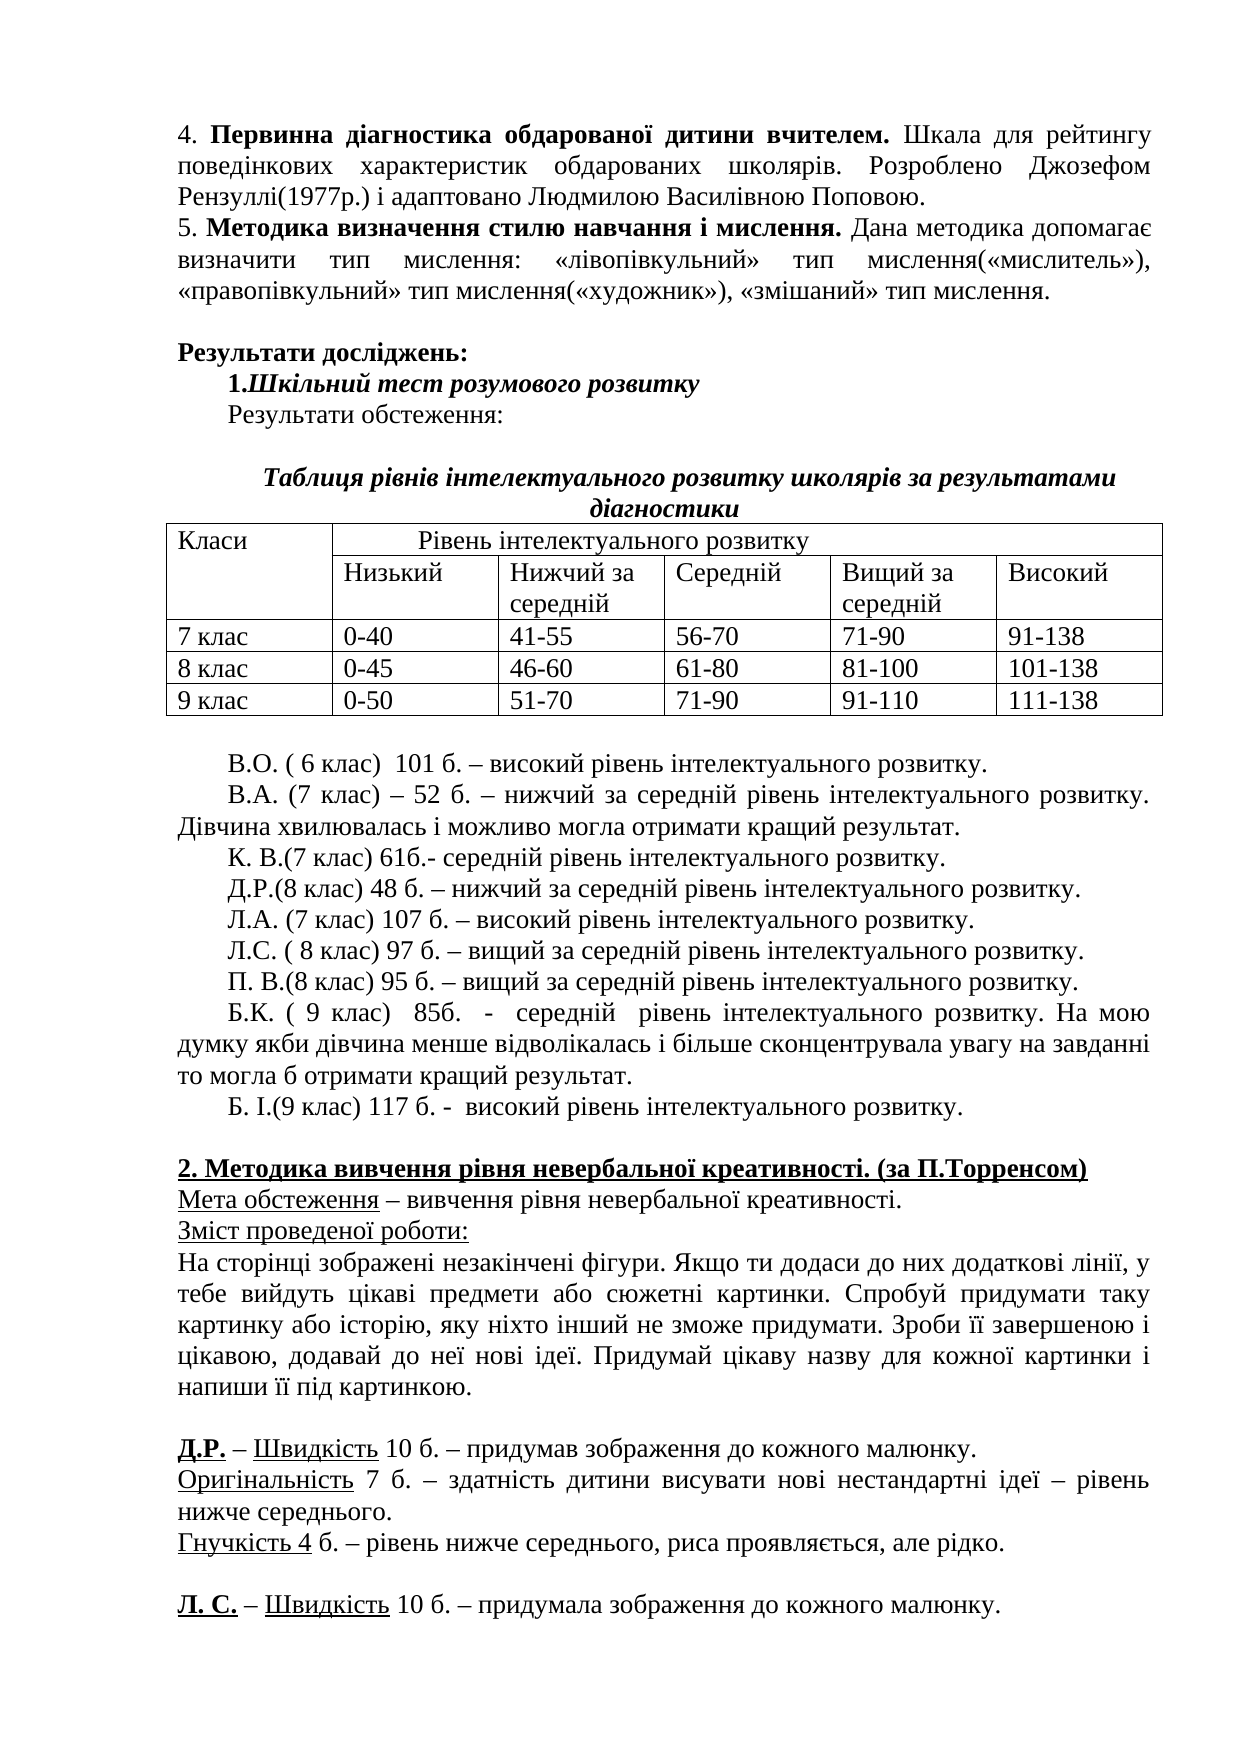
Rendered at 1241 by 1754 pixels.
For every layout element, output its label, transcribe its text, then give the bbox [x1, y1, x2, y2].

table_cell 0-45 [333, 652, 498, 683]
table_cell 7 клас [167, 620, 332, 651]
text Мета обстеження – вивчення рівня невербальної креативності. [177, 1183, 1152, 1214]
text К. В.(7 клас) 61б.- середній рівень інтелектуального розвитку. [177, 841, 1152, 872]
table_cell 46-60 [499, 652, 664, 683]
table_cell Середній [665, 556, 830, 618]
text Результати досліджень: [177, 336, 1152, 367]
text Результати обстеження: [177, 398, 1152, 429]
table_cell 91-110 [831, 684, 996, 715]
table_cell 0-50 [333, 684, 498, 715]
text Гнучкість 4 б. – рівень нижче середнього, риса проявляється, але рідко. [177, 1526, 1152, 1557]
table_cell Нижчий за середній [499, 556, 664, 618]
text Л.С. ( 8 клас) 97 б. – вищий за середній рівень інтелектуального розвитку. [177, 934, 1152, 965]
table_cell 71-90 [831, 620, 996, 651]
text П. В.(8 клас) 95 б. – вищий за середній рівень інтелектуального розвитку. [177, 965, 1152, 996]
text 4. Первинна діагностика обдарованої дитини вчителем. Шкала для рейтингу поведінкових характеристик обдарованих школярів. Розроблено Джозефом Рензуллі(1977р.) і адаптовано Людмилою Василівною Поповою. [177, 118, 1152, 212]
text Оригінальність 7 б. – здатність дитини висувати нові нестандартні ідеї – рівень нижче середнього. [177, 1464, 1152, 1526]
table_cell 71-90 [665, 684, 830, 715]
text Таблиця рівнів інтелектуального розвитку школярів за результатами діагностики [177, 461, 1152, 523]
table_cell Вищий за середній [831, 556, 996, 618]
table_header Класи [167, 524, 332, 618]
text Л.А. (7 клас) 107 б. – високий рівень інтелектуального розвитку. [177, 903, 1152, 934]
table_cell 0-40 [333, 620, 498, 651]
table_cell 81-100 [831, 652, 996, 683]
text Д.Р. – Швидкість 10 б. – придумав зображення до кожного малюнку. [177, 1432, 1152, 1464]
text Б.К. ( 9 клас) 85б. - середній рівень інтелектуального розвитку. На мою думку якби дівчина менше відволікалась і більше сконцентрувала увагу на завданні то могла б отримати кращий результат. [177, 996, 1152, 1090]
text 2. Методика вивчення рівня невербальної креативності. (за П.Торренсом) [177, 1152, 1152, 1183]
table_cell 91-138 [997, 620, 1162, 651]
text 1.Шкільний тест розумового розвитку [177, 367, 1152, 398]
text В.О. ( 6 клас) 101 б. – високий рівень інтелектуального розвитку. [177, 747, 1152, 778]
table_header Рівень інтелектуального розвитку [333, 524, 1162, 555]
table_cell Низький [333, 556, 498, 618]
table_cell 111-138 [997, 684, 1162, 715]
text Зміст проведеної роботи: [177, 1214, 1152, 1246]
text В.А. (7 клас) – 52 б. – нижчий за середній рівень інтелектуального розвитку. Дівчина хвилювалась і можливо могла отримати кращий результат. [177, 778, 1152, 841]
text Л. С. – Швидкість 10 б. – придумала зображення до кожного малюнку. [177, 1588, 1152, 1619]
table_cell 51-70 [499, 684, 664, 715]
table_cell 9 клас [167, 684, 332, 715]
table_cell 8 клас [167, 652, 332, 683]
table_cell 101-138 [997, 652, 1162, 683]
table_cell 56-70 [665, 620, 830, 651]
text На сторінці зображені незакінчені фігури. Якщо ти додаси до них додаткові лінії, у тебе вийдуть цікаві предмети або сюжетні картинки. Спробуй придумати таку картинку або історію, яку ніхто інший не зможе придумати. Зроби її завершеною і цікавою, додавай до неї нові ідеї. Придумай цікаву назву для кожної картинки і напиши її під картинкою. [177, 1246, 1152, 1401]
text Д.Р.(8 клас) 48 б. – нижчий за середній рівень інтелектуального розвитку. [177, 872, 1152, 903]
table_cell Високий [997, 556, 1162, 618]
table_cell 41-55 [499, 620, 664, 651]
text Б. І.(9 клас) 117 б. - високий рівень інтелектуального розвитку. [177, 1090, 1152, 1121]
text 5. Методика визначення стилю навчання і мислення. Дана методика допомагає визначити тип мислення: «лівопівкульний» тип мислення(«мислитель»), «правопівкульний» тип мислення(«художник»), «змішаний» тип мислення. [177, 212, 1152, 305]
table_cell 61-80 [665, 652, 830, 683]
